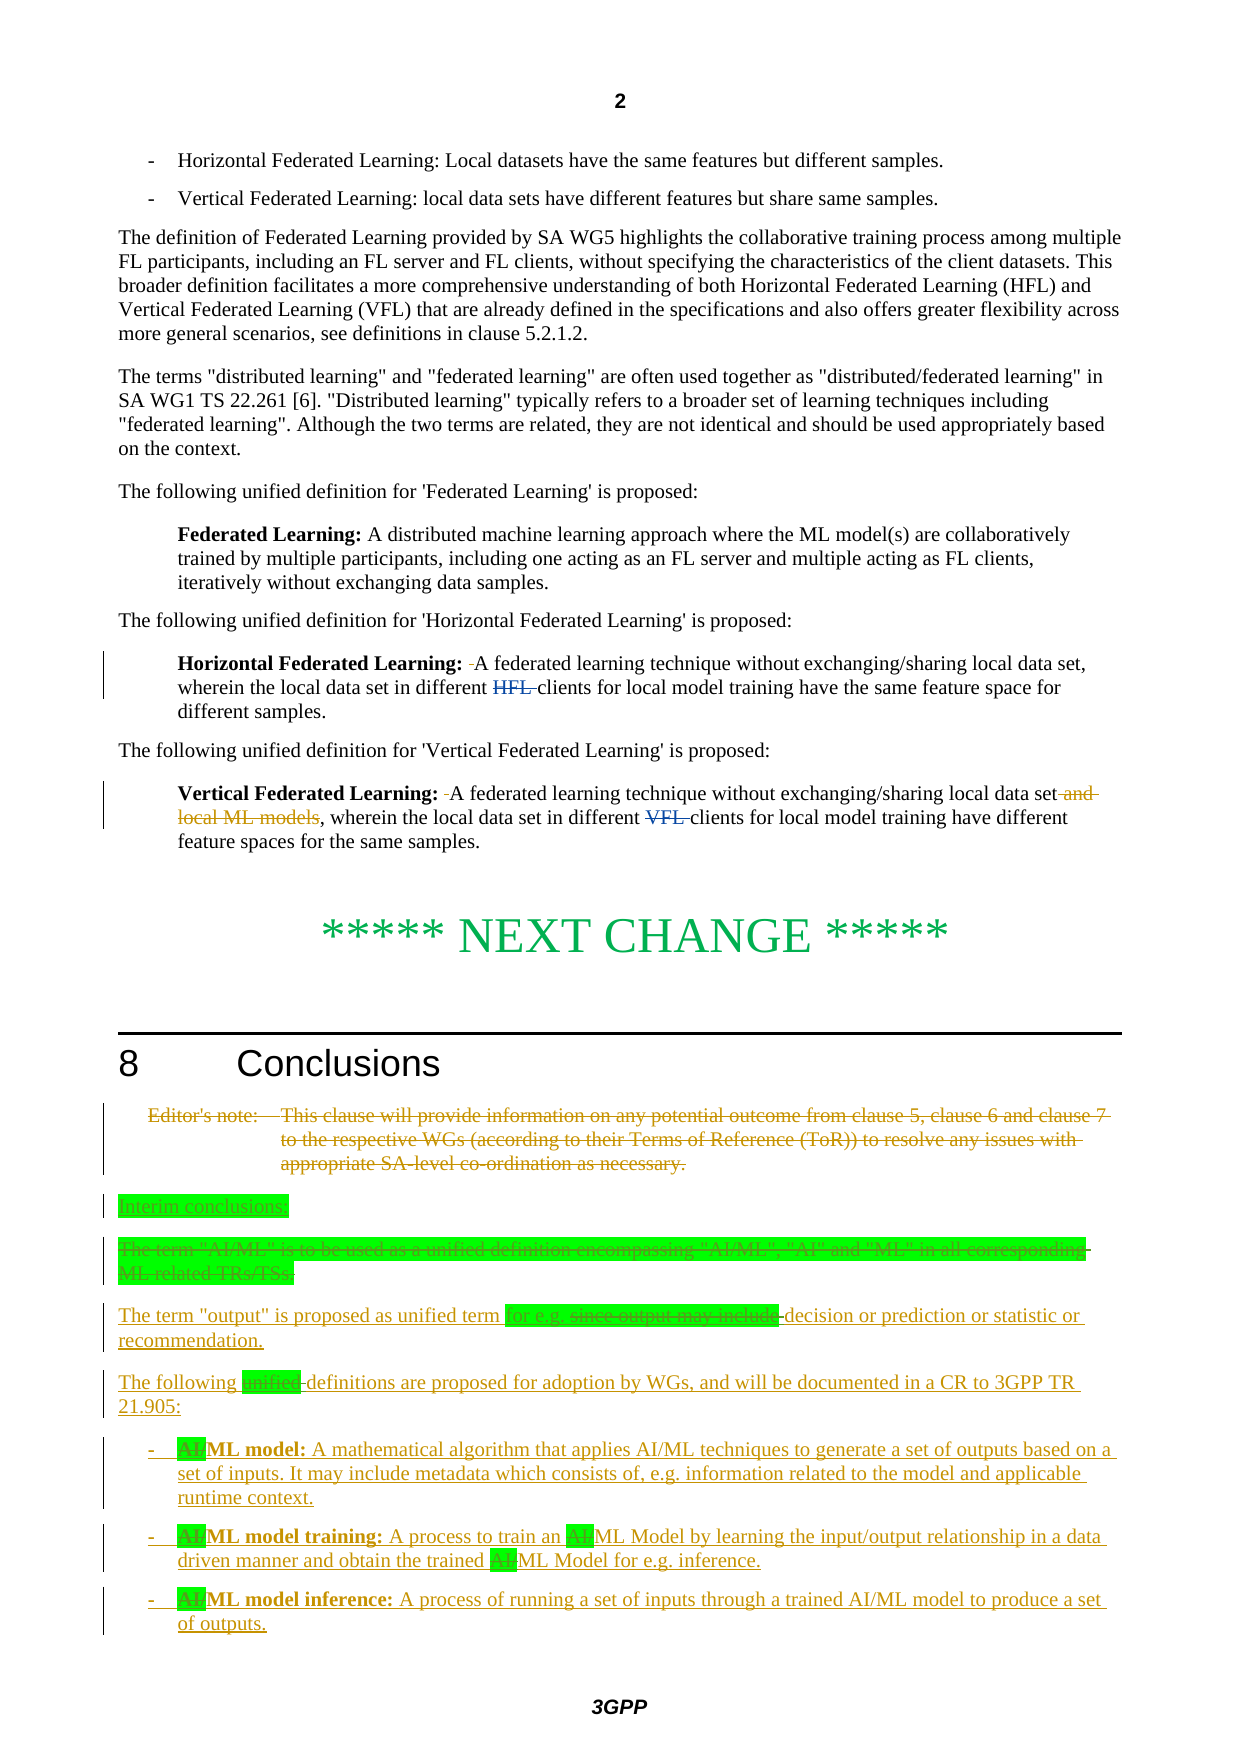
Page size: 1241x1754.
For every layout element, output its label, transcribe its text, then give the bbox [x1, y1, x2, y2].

subtitle 8 Conclusions [118, 1035, 1122, 1084]
text - Horizontal Federated Learning: Local datasets have the same features but different samples. [148, 147, 1122, 172]
text Federated Learning: A distributed machine learning approach where the ML model(s) are collaboratively trained by multiple participants, including one acting as an FL server and multiple acting as FL clients, iteratively without exchanging data samples. [148, 522, 1122, 594]
text ***** NEXT CHANGE ***** [148, 906, 1122, 964]
text Horizontal Federated Learning: A federated learning technique without exchanging/sharing local data set, wherein the local data set in different clients for local model training have the same feature space for different samples. [148, 651, 1122, 723]
text The following unified definition for 'Vertical Federated Learning' is proposed: [118, 738, 1122, 762]
text The following unified definition for 'Federated Learning' is proposed: [118, 479, 1122, 503]
text - Vertical Federated Learning: local data sets have different features but share same samples. [148, 186, 1122, 210]
text The terms "distributed learning" and "federated learning" are often used together as "distributed/federated learning" in SA WG1 TS 22.261 [6]. "Distributed learning" typically refers to a broader set of learning techniques including "federated learning". Although the two terms are related, they are not identical and should be used appropriately based on the context. [118, 364, 1122, 460]
text The following unified definition for 'Horizontal Federated Learning' is proposed: [118, 608, 1122, 632]
text The definition of Federated Learning provided by SA WG5 highlights the collaborative training process among multiple FL participants, including an FL server and FL clients, without specifying the characteristics of the client datasets. This broader definition facilitates a more comprehensive understanding of both Horizontal Federated Learning (HFL) and Vertical Federated Learning (VFL) that are already defined in the specifications and also offers greater flexibility across more general scenarios, see definitions in clause 5.2.1.2. [118, 225, 1122, 345]
text Vertical Federated Learning: A federated learning technique without exchanging/sharing local data set, wherein the local data set in different clients for local model training have different feature spaces for the same samples. [148, 781, 1122, 853]
